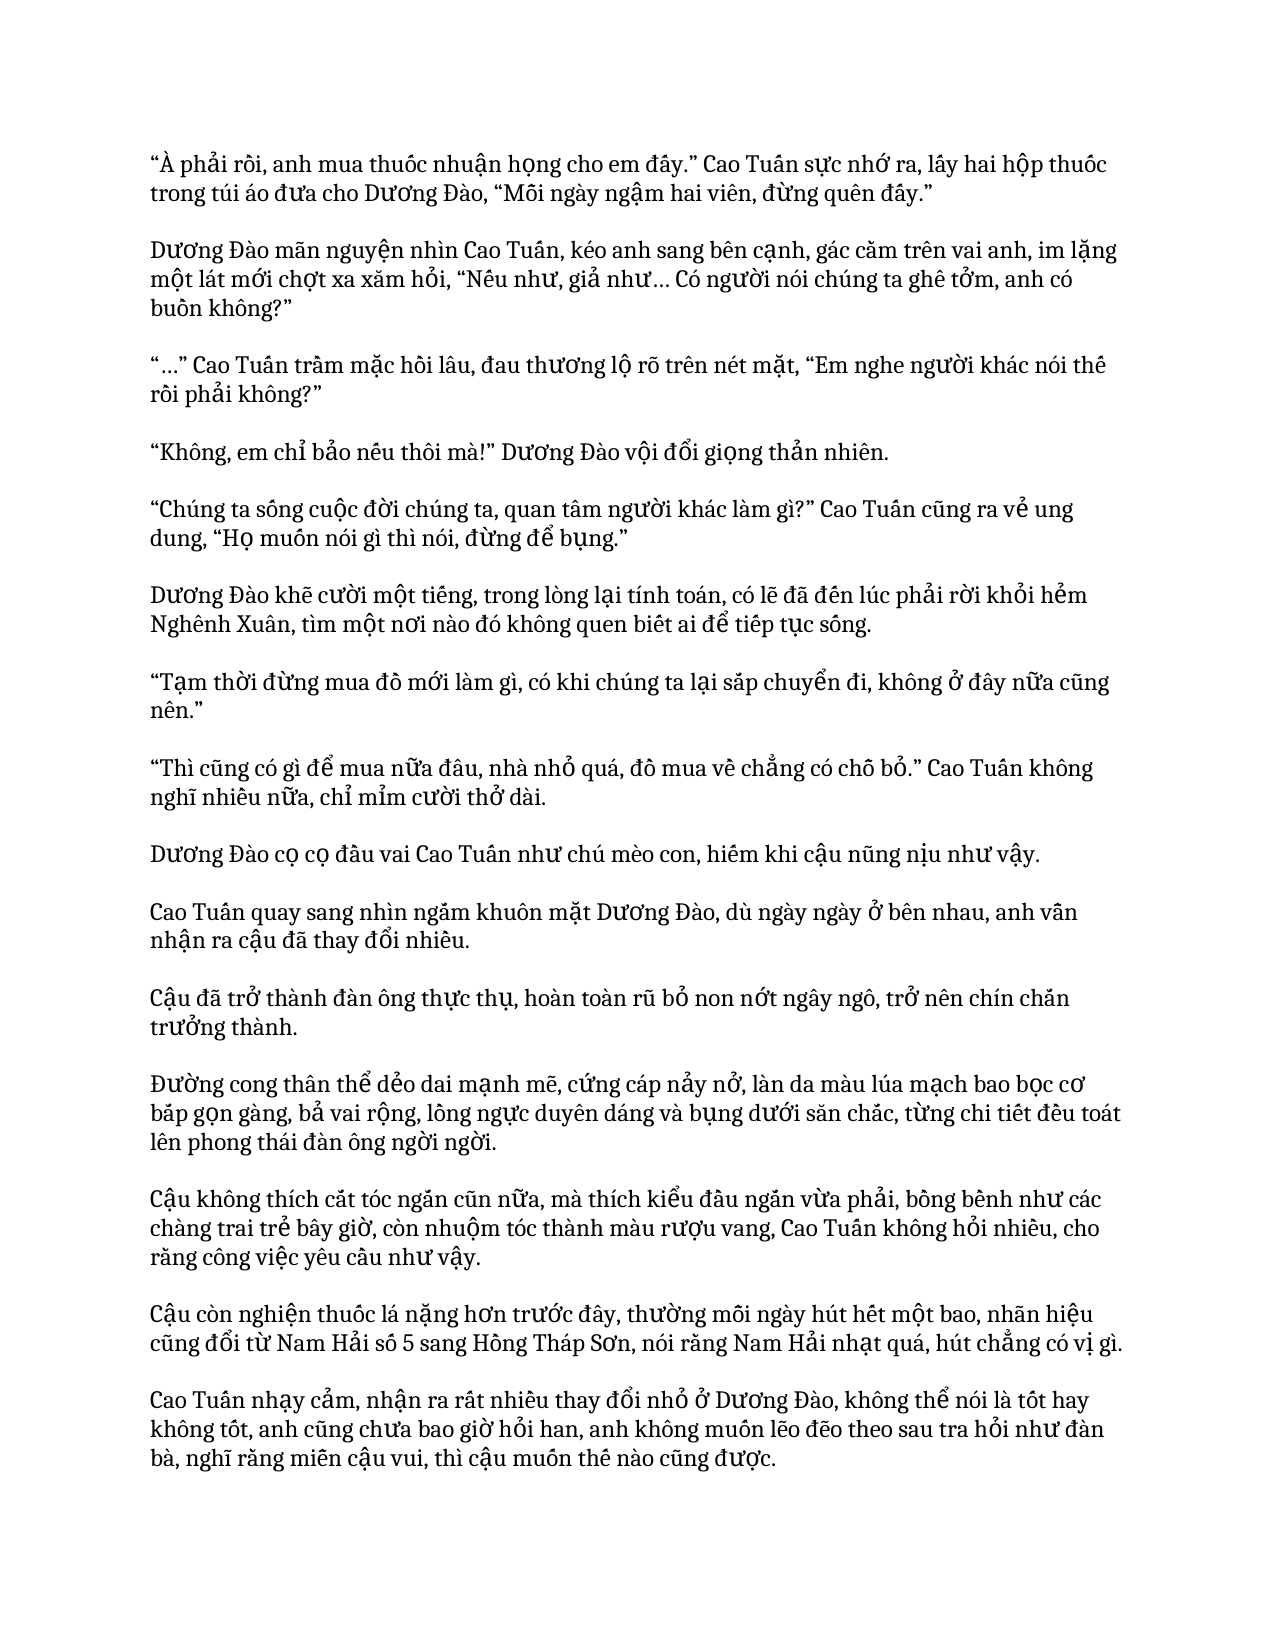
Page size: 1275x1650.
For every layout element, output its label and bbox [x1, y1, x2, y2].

text [150, 150, 1125, 1472]
